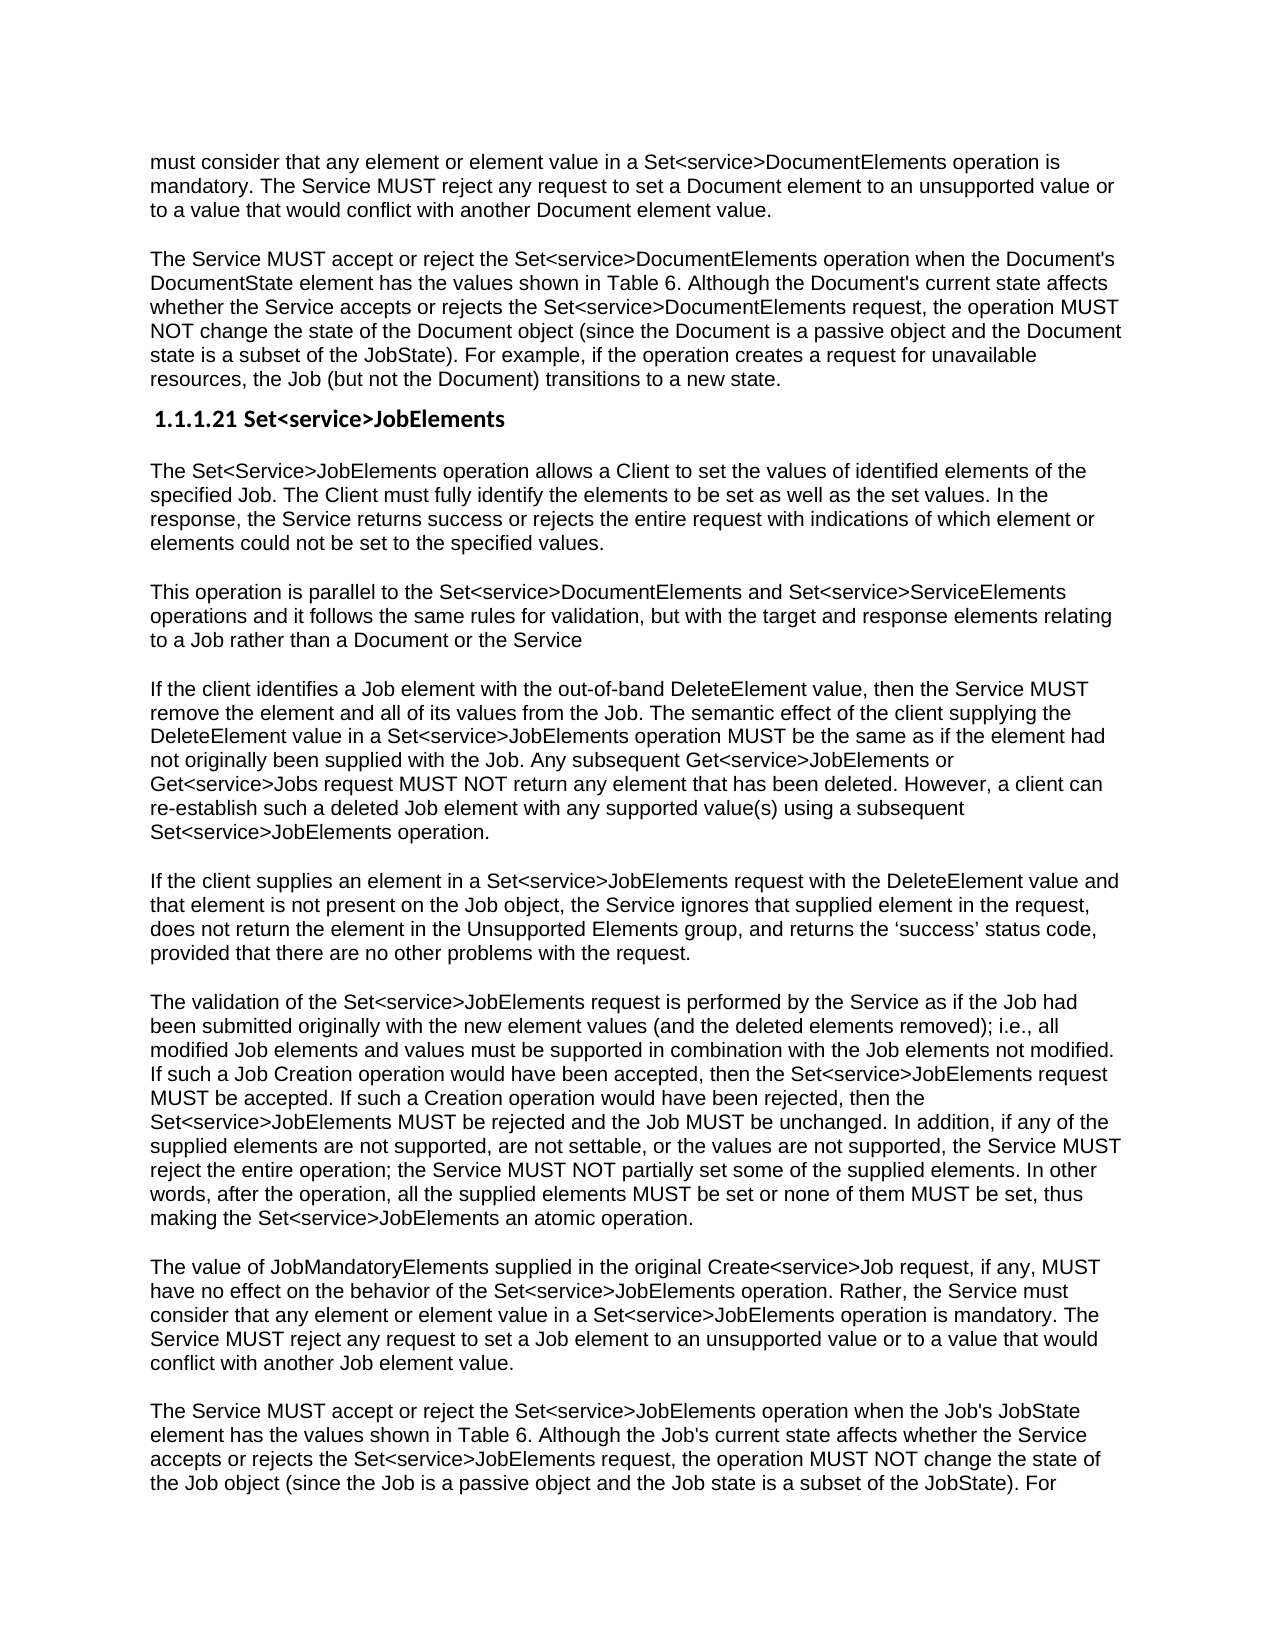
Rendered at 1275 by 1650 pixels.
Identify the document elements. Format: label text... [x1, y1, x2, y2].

text This operation is parallel to the Set<service>DocumentElements and Set<service>ServiceElements operations and it follows the same rules for validation, but with the target and response elements relating to a Job rather than a Document or the Service [150, 579, 1125, 651]
text The Service MUST accept or reject the Set<service>DocumentElements operation when the Document's DocumentState element has the values shown in Table 6. Although the Document's current state affects whether the Service accepts or rejects the Set<service>DocumentElements request, the operation MUST NOT change the state of the Document object (since the Document is a passive object and the Document state is a subset of the JobState). For example, if the operation creates a request for unavailable resources, the Job (but not the Document) transitions to a new state. [150, 247, 1125, 391]
text If the client supplies an element in a Set<service>JobElements request with the DeleteElement value and that element is not present on the Job object, the Service ignores that supplied element in the request, does not return the element in the Unsupported Elements group, and returns the ‘success’ status code, provided that there are no other problems with the request. [150, 869, 1125, 965]
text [150, 1399, 1125, 1495]
text The validation of the Set<service>JobElements request is performed by the Service as if the Job had been submitted originally with the new element values (and the deleted elements removed); i.e., all modified Job elements and values must be supported in combination with the Job elements not modified. If such a Job Creation operation would have been accepted, then the Set<service>JobElements request MUST be accepted. If such a Creation operation would have been rejected, then the Set<service>JobElements MUST be rejected and the Job MUST be unchanged. In addition, if any of the supplied elements are not supported, are not settable, or the values are not supported, the Service MUST reject the entire operation; the Service MUST NOT partially set some of the supplied elements. In other words, after the operation, all the supplied elements MUST be set or none of them MUST be set, thus making the Set<service>JobElements an atomic operation. [150, 990, 1125, 1229]
subtitle Set<service>JobElements [154, 403, 1125, 434]
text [150, 150, 1125, 222]
text The Set<Service>JobElements operation allows a Client to set the values of identified elements of the specified Job. The Client must fully identify the elements to be set as well as the set values. In the response, the Service returns success or rejects the entire request with indications of which element or elements could not be set to the specified values. [150, 459, 1125, 554]
text If the client identifies a Job element with the out-of-band DeleteElement value, then the Service MUST remove the element and all of its values from the Job. The semantic effect of the client supplying the DeleteElement value in a Set<service>JobElements operation MUST be the same as if the element had not originally been supplied with the Job. Any subsequent Get<service>JobElements or Get<service>Jobs request MUST NOT return any element that has been deleted. However, a client can re-establish such a deleted Job element with any supported value(s) using a subsequent Set<service>JobElements operation. [150, 676, 1125, 844]
text The value of JobMandatoryElements supplied in the original Create<service>Job request, if any, MUST have no effect on the behavior of the Set<service>JobElements operation. Rather, the Service must consider that any element or element value in a Set<service>JobElements operation is mandatory. The Service MUST reject any request to set a Job element to an unsupported value or to a value that would conflict with another Job element value. [150, 1254, 1125, 1374]
